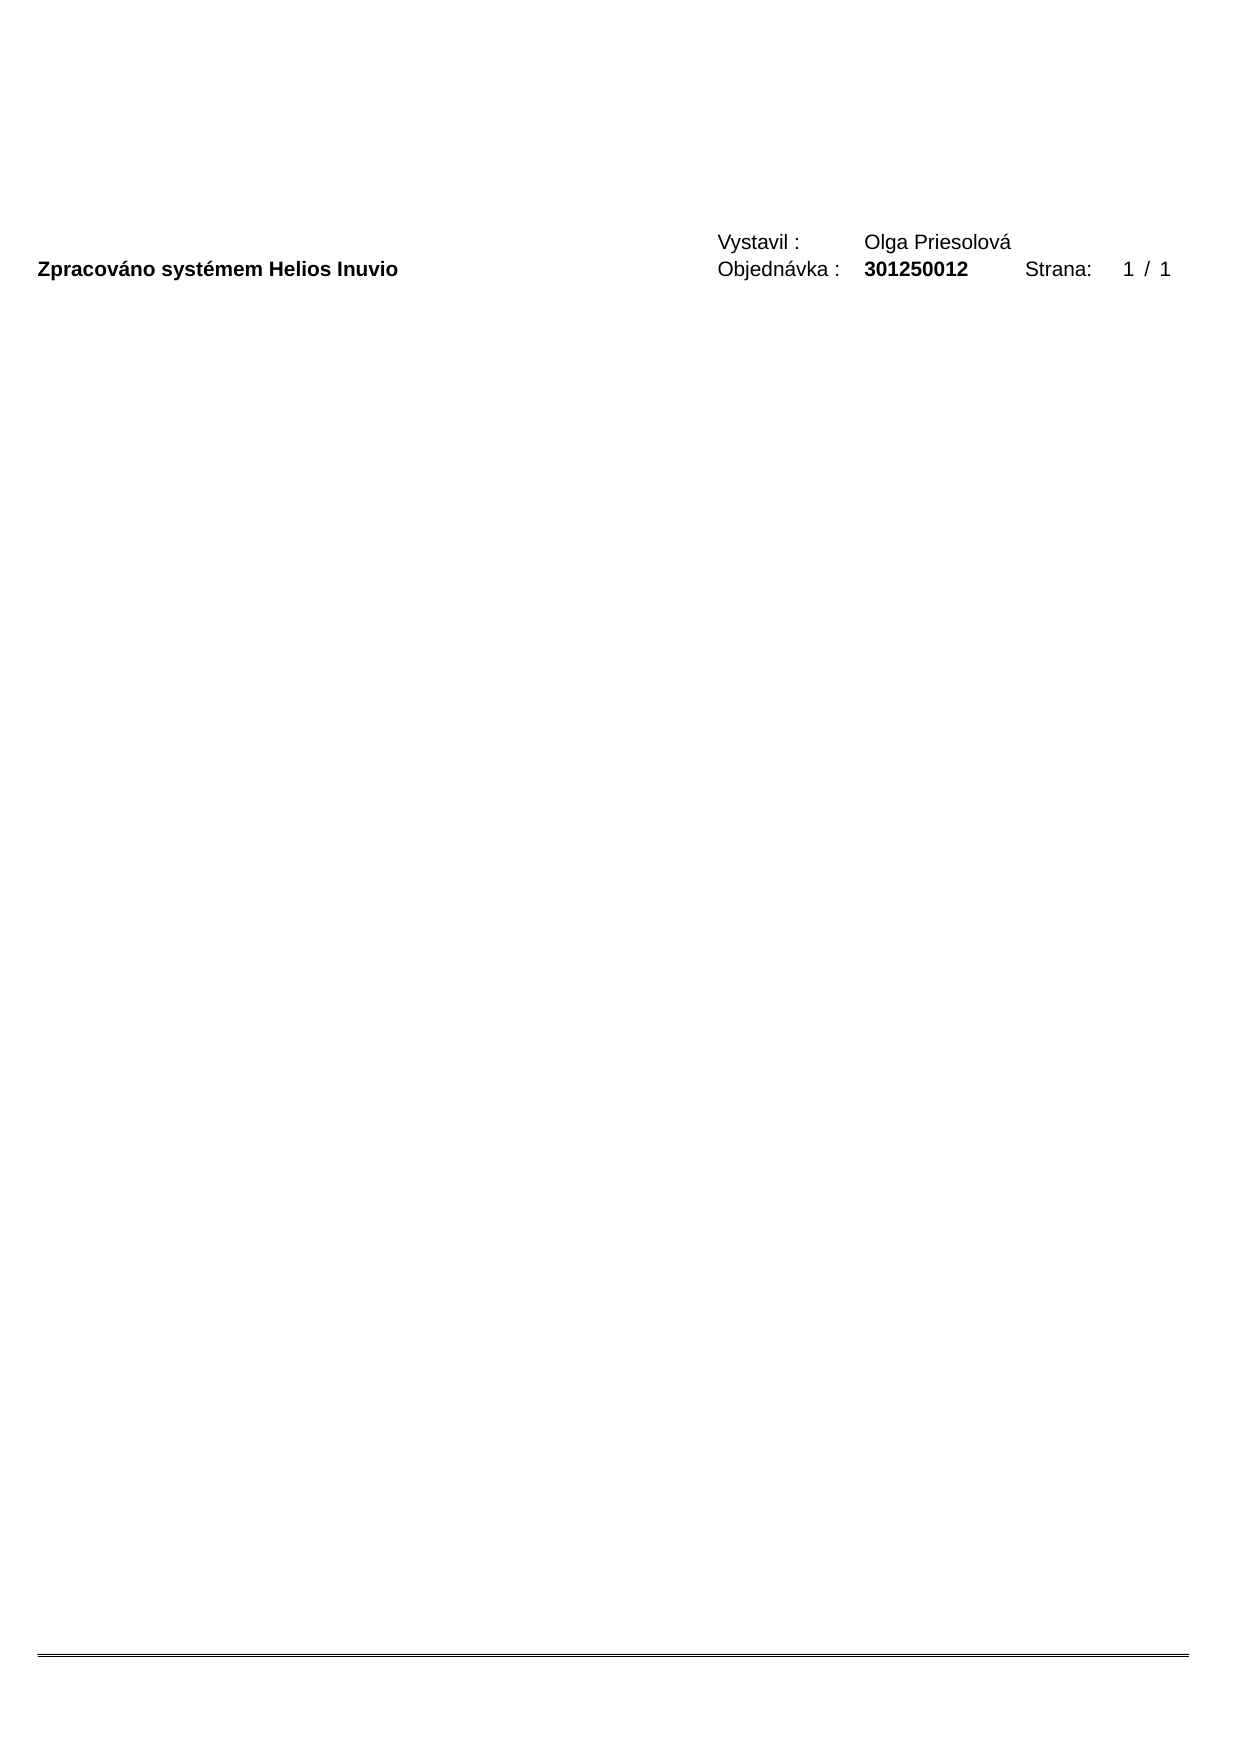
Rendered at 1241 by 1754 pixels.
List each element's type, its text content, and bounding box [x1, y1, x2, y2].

text Zpracováno systémem Helios Inuvio Objednávka : 301250012 Strana: 1 / 1 [37, 260, 1203, 280]
text Vystavil : Olga Priesolová [37, 233, 1203, 254]
